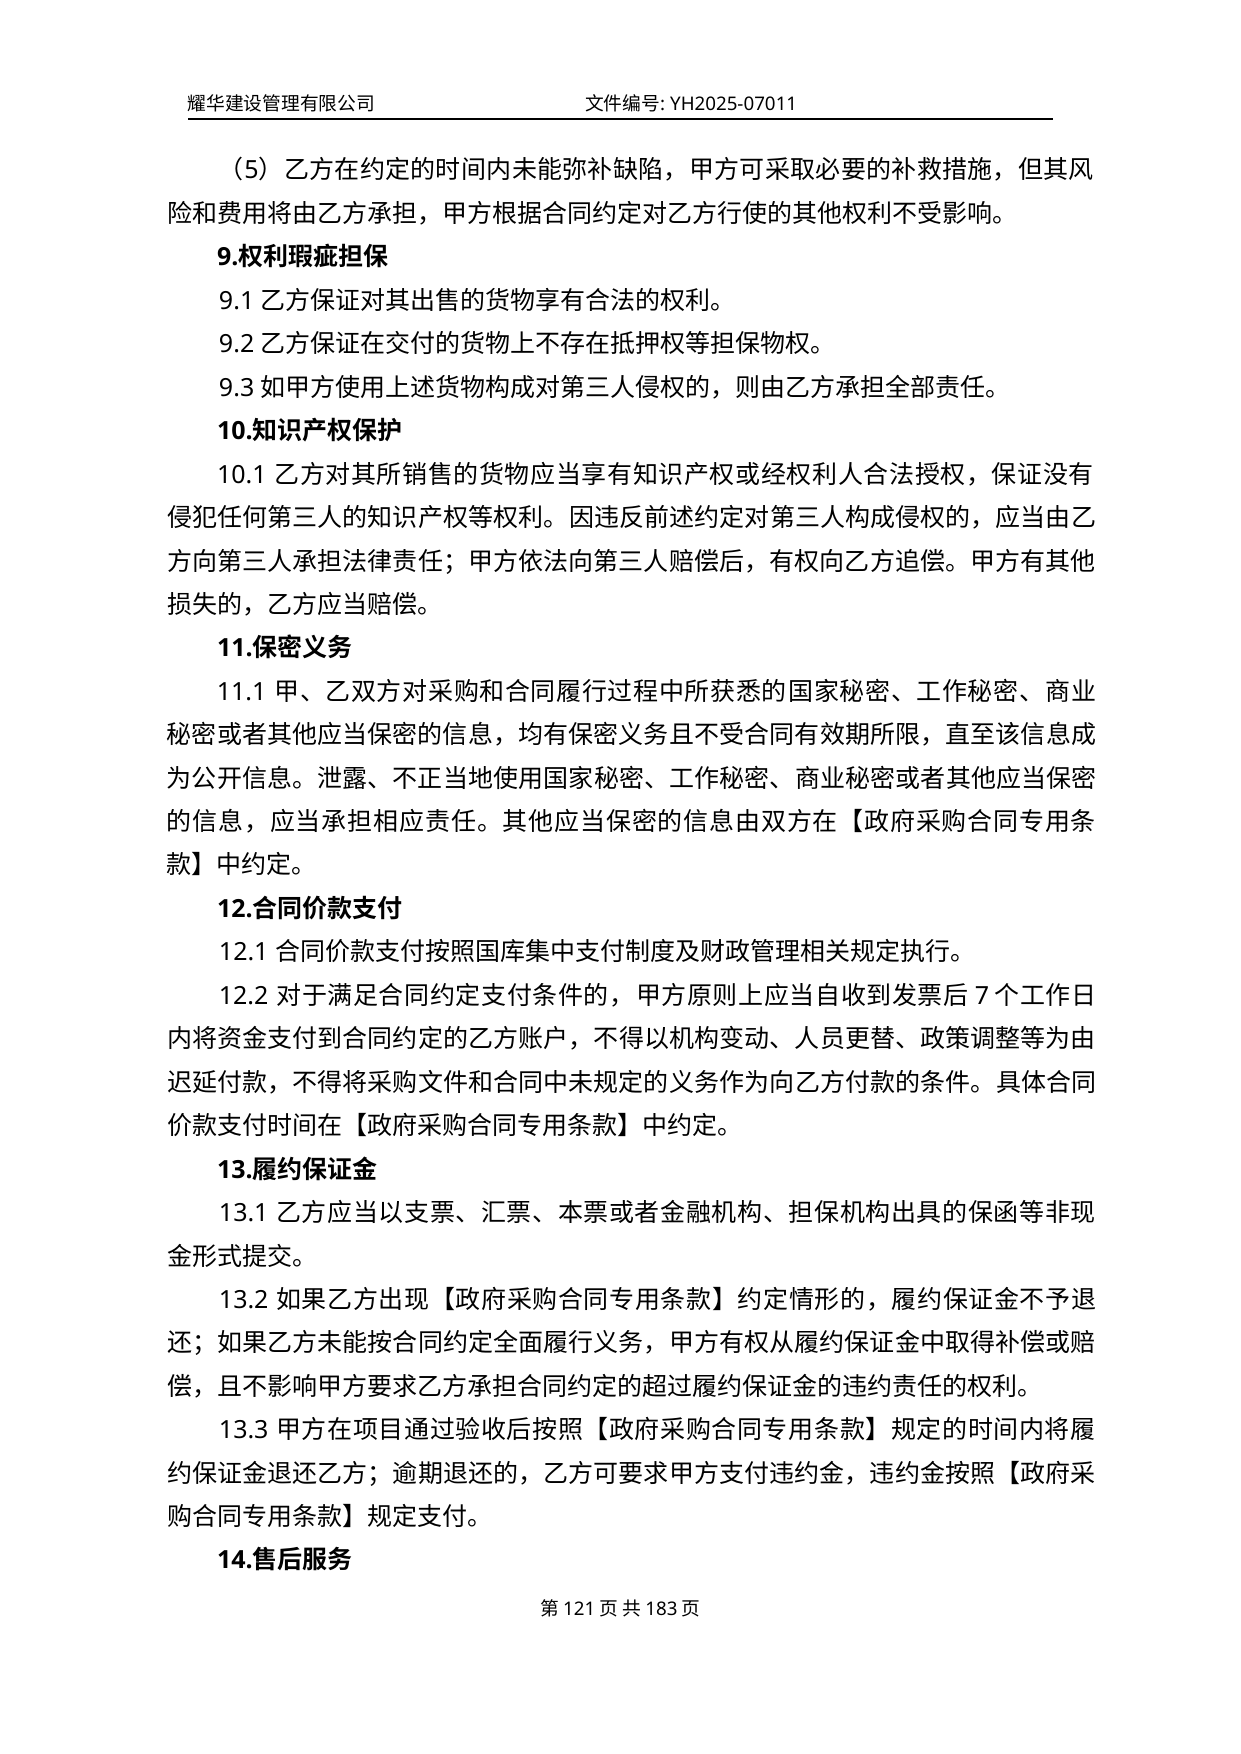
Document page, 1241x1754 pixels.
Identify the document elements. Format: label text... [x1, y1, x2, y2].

list 12.合同价款支付 [167, 888, 1096, 925]
text 10.1 乙方对其所销售的货物应当享有知识产权或经权利人合法授权，保证没有侵犯任何第三人的知识产权等权利。因违反前述约定对第三人构成侵权的，应当由乙方向第三人承担法律责任；甲方依法向第三人赔偿后，有权向乙方追偿。甲方有其他损失的，乙方应当赔偿。 [167, 454, 1096, 621]
text 12.2 对于满足合同约定支付条件的，甲方原则上应当自收到发票后7个工作日内将资金支付到合同约定的乙方账户，不得以机构变动、人员更替、政策调整等为由迟延付款，不得将采购文件和合同中未规定的义务作为向乙方付款的条件。具体合同价款支付时间在【政府采购合同专用条款】中约定。 [167, 975, 1096, 1142]
text 9.1 乙方保证对其出售的货物享有合法的权利。 [144, 280, 1096, 317]
text 9.2 乙方保证在交付的货物上不存在抵押权等担保物权。 [144, 324, 1096, 360]
text （5）乙方在约定的时间内未能弥补缺陷，甲方可采取必要的补救措施，但其风险和费用将由乙方承担，甲方根据合同约定对乙方行使的其他权利不受影响。 [167, 150, 1096, 230]
list 11.保密义务 [167, 628, 1096, 664]
text 13.1 乙方应当以支票、汇票、本票或者金融机构、担保机构出具的保函等非现金形式提交。 [167, 1192, 1096, 1272]
text 13.3 甲方在项目通过验收后按照【政府采购合同专用条款】规定的时间内将履约保证金退还乙方；逾期退还的，乙方可要求甲方支付违约金，违约金按照【政府采购合同专用条款】规定支付。 [167, 1410, 1096, 1533]
list 9.权利瑕疵担保 [167, 237, 1096, 273]
list 14.售后服务 [167, 1540, 1096, 1576]
text 12.1 合同价款支付按照国库集中支付制度及财政管理相关规定执行。 [144, 932, 1096, 968]
list 13.履约保证金 [167, 1149, 1096, 1185]
text 13.2 如果乙方出现【政府采购合同专用条款】约定情形的，履约保证金不予退还；如果乙方未能按合同约定全面履行义务，甲方有权从履约保证金中取得补偿或赔偿，且不影响甲方要求乙方承担合同约定的超过履约保证金的违约责任的权利。 [167, 1279, 1096, 1402]
list 10.知识产权保护 [167, 411, 1096, 447]
list 11.1 甲、乙双方对采购和合同履行过程中所获悉的国家秘密、工作秘密、商业秘密或者其他应当保密的信息，均有保密义务且不受合同有效期所限，直至该信息成为公开信息。泄露、不正当地使用国家秘密、工作秘密、商业秘密或者其他应当保密的信息，应当承担相应责任。其他应当保密的信息由双方在【政府采购合同专用条款】中约定。 [167, 671, 1096, 881]
text 9.3 如甲方使用上述货物构成对第三人侵权的，则由乙方承担全部责任。 [144, 367, 1096, 403]
